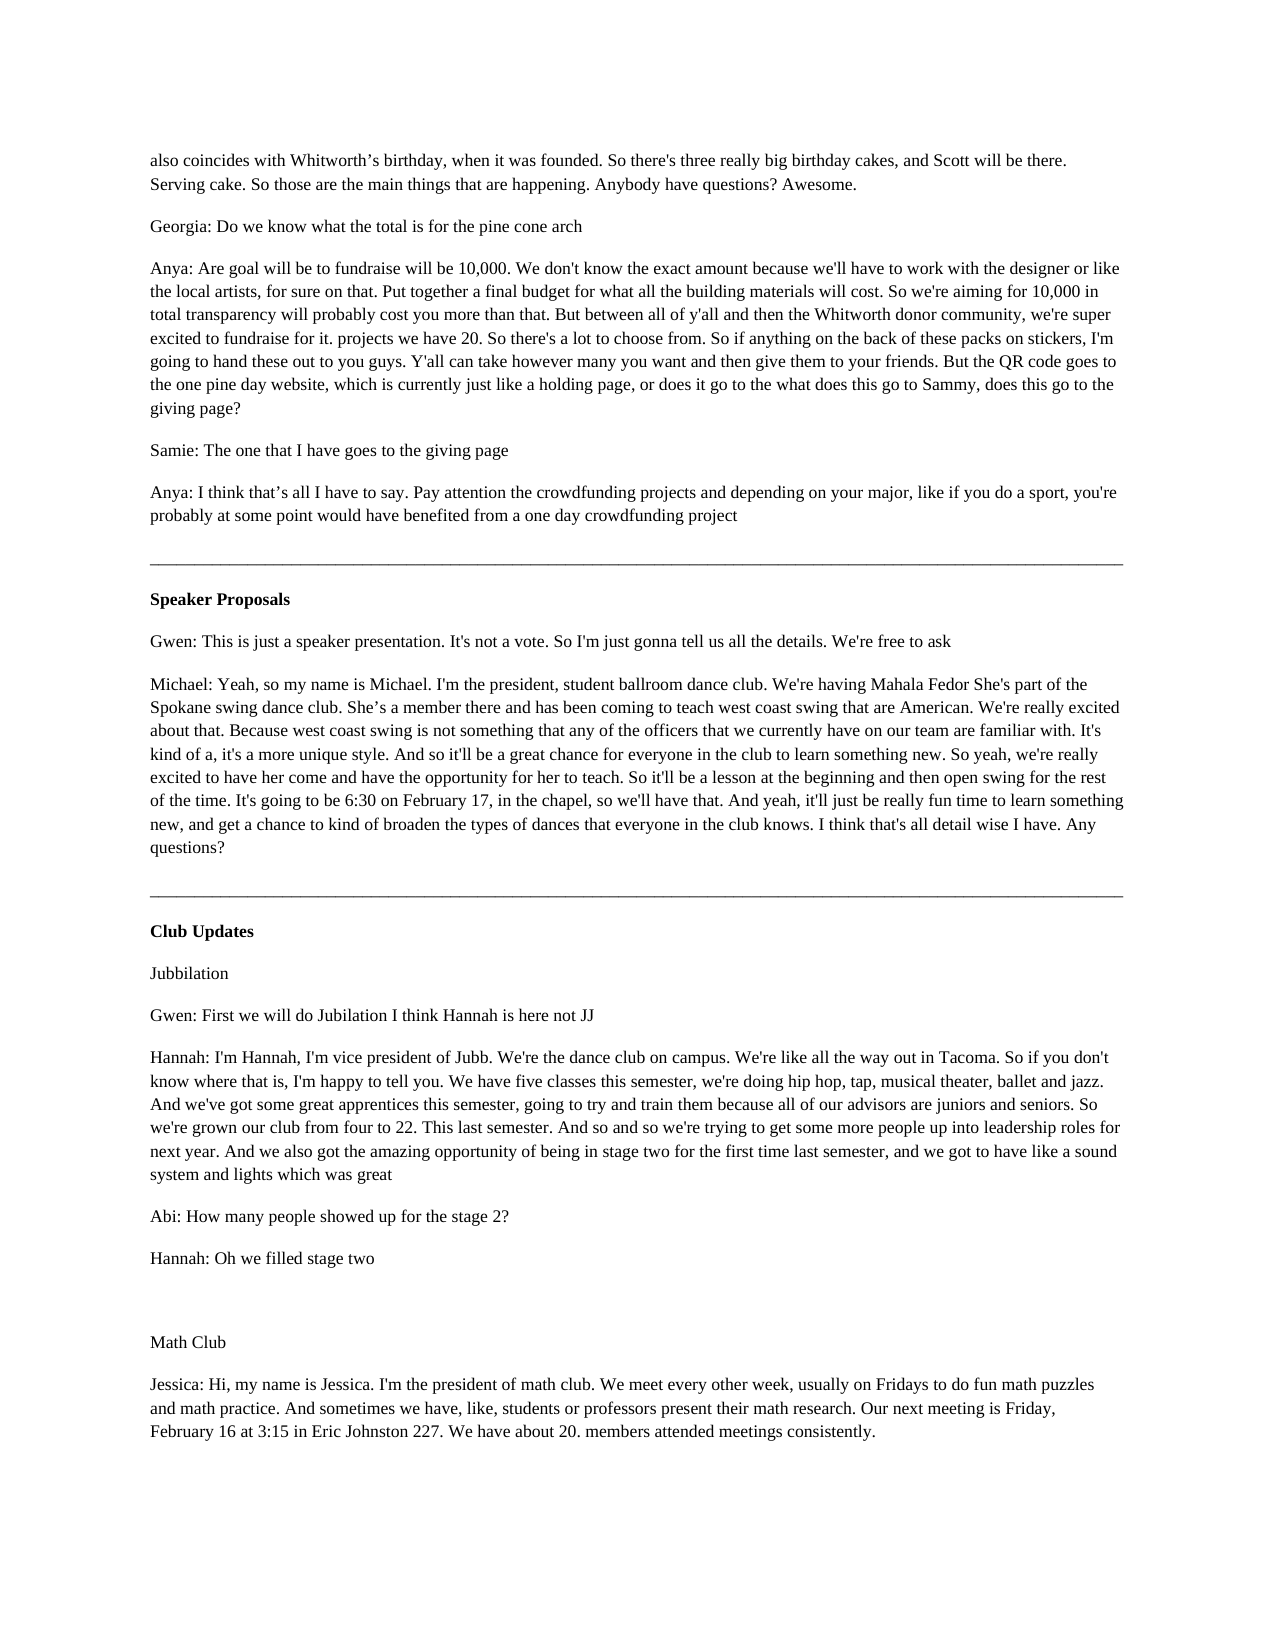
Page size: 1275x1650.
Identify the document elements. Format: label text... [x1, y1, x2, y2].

text ______________________________________________________________________________________________________________ [150, 547, 1125, 567]
text Hannah: I'm Hannah, I'm vice president of Jubb. We're the dance club on campus. We're like all the way out in Tacoma. So if you don't know where that is, I'm happy to tell you. We have five classes this semester, we're doing hip hop, tap, musical theater, ballet and jazz. And we've got some great apprentices this semester, going to try and train them because all of our advisors are juniors and seniors. So we're grown our club from four to 22. This last semester. And so and so we're trying to get some more people up into leadership roles for next year. And we also got the amazing opportunity of being in stage two for the first time last semester, and we got to have like a sound system and lights which was great [150, 1047, 1125, 1184]
text Samie: The one that I have goes to the giving page [150, 439, 1125, 460]
text Gwen: First we will do Jubilation I think Hannah is here not JJ [150, 1005, 1125, 1025]
text Georgia: Do we know what the total is for the pine cone arch [150, 215, 1125, 236]
text Anya: Are goal will be to fundraise will be 10,000. We don't know the exact amount because we'll have to work with the designer or like the local artists, for sure on that. Put together a final budget for what all the building materials will cost. So we're aiming for 10,000 in total transparency will probably cost you more than that. But between all of y'all and then the Whitworth donor community, we're super excited to fundraise for it. projects we have 20. So there's a lot to choose from. So if anything on the back of these packs on stickers, I'm going to hand these out to you guys. Y'all can take however many you want and then give them to your friends. But the QR code goes to the one pine day website, which is currently just like a holding page, or does it go to the what does this go to Sammy, does this go to the giving page? [150, 257, 1125, 418]
text Jubbilation [150, 963, 1125, 983]
text Club Updates [150, 921, 1125, 941]
text Gwen: This is just a speaker presentation. It's not a vote. So I'm just gonna tell us all the details. We're free to ask [150, 631, 1125, 652]
text Jessica: Hi, my name is Jessica. I'm the president of math club. We meet every other week, usually on Fridays to do fun math puzzles and math practice. And sometimes we have, like, students or professors present their math research. Our next meeting is Friday, February 16 at 3:15 in Eric Johnston 227. We have about 20. members attended meetings consistently. [150, 1374, 1125, 1441]
text Michael: Yeah, so my name is Michael. I'm the president, student ballroom dance club. We're having Mahala Fedor She's part of the Spokane swing dance club. She’s a member there and has been coming to teach west coast swing that are American. We're really excited about that. Because west coast swing is not something that any of the officers that we currently have on our team are familiar with. It's kind of a, it's a more unique style. And so it'll be a great chance for everyone in the club to learn something new. So yeah, we're really excited to have her come and have the opportunity for her to teach. So it'll be a lesson at the beginning and then open swing for the rest of the time. It's going to be 6:30 on February 17, in the chapel, so we'll have that. And yeah, it'll just be really fun time to learn something new, and get a chance to kind of broaden the types of dances that everyone in the club knows. I think that's all detail wise I have. Any questions? [150, 673, 1125, 857]
text Hannah: Oh we filled stage two [150, 1248, 1125, 1268]
text Anya: I think that’s all I have to say. Pay attention the crowdfunding projects and depending on your major, like if you do a sport, you're probably at some point would have benefited from a one day crowdfunding project [150, 482, 1125, 525]
text Abi: How many people showed up for the stage 2? [150, 1206, 1125, 1226]
text Math Club [150, 1332, 1125, 1352]
text ______________________________________________________________________________________________________________ [150, 879, 1125, 899]
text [150, 150, 1125, 194]
text Speaker Proposals [150, 589, 1125, 609]
